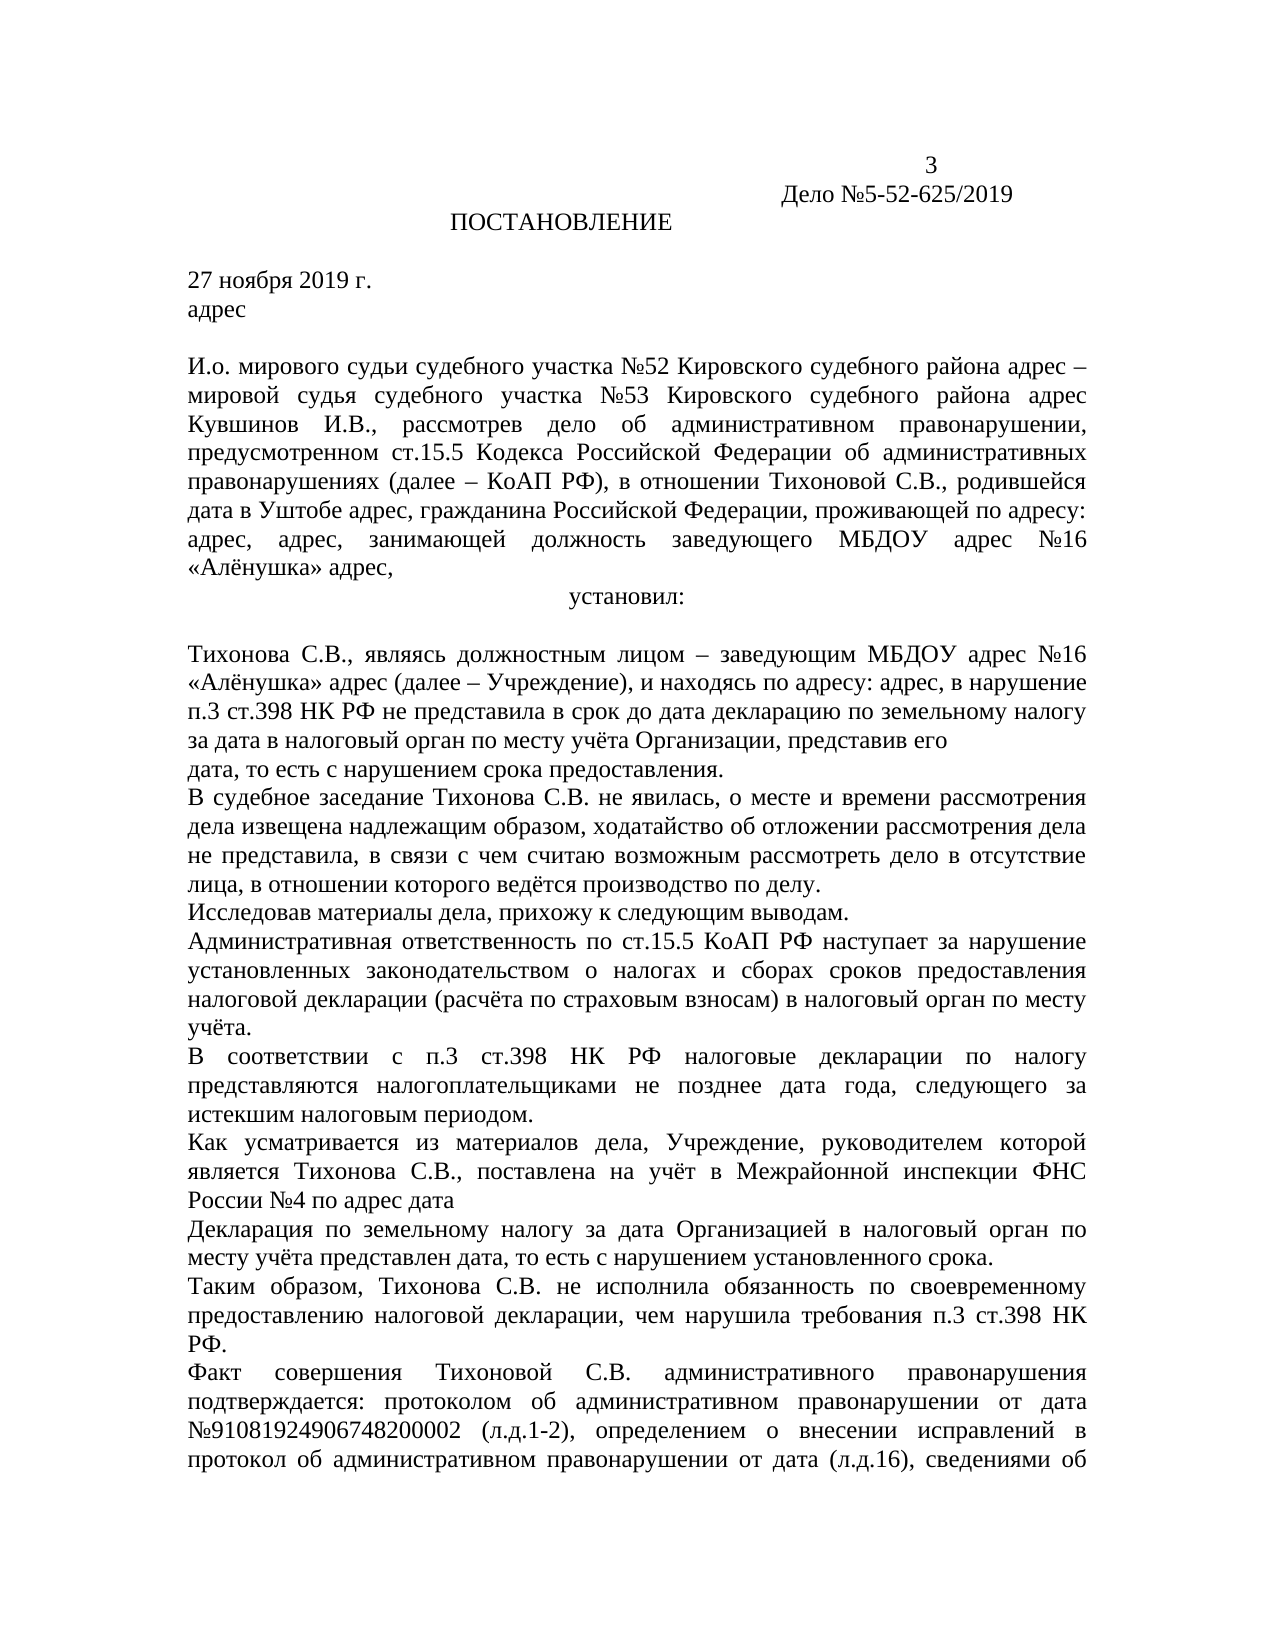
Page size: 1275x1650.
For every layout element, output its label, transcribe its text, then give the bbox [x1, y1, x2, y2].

text Административная ответственность по ст.15.5 КоАП РФ наступает за нарушение установленных законодательством о налогах и сборах сроков предоставления налоговой декларации (расчёта по страховым взносам) в налоговый орган по месту учёта. [187, 926, 1087, 1041]
text И.о. мирового судьи судебного участка №52 Кировского судебного района адрес – мировой судья судебного участка №53 Кировского судебного района адрес Кувшинов И.В., рассмотрев дело об административном правонарушении, предусмотренном ст.15.5 Кодекса Российской Федерации об административных правонарушениях (далее – КоАП РФ), в отношении Тихоновой С.В., родившейся дата в Уштобе адрес, гражданина Российской Федерации, проживающей по адресу: адрес, адрес, занимающей должность заведующего МБДОУ адрес №16 «Алёнушка» адрес, [187, 351, 1087, 581]
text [187, 1357, 1087, 1472]
text 27 ноября 2019 г. адрес [187, 265, 1087, 322]
text В судебное заседание Тихонова С.В. не явилась, о месте и времени рассмотрения дела извещена надлежащим образом, ходатайство об отложении рассмотрения дела не представила, в связи с чем считаю возможным рассмотреть дело в отсутствие лица, в отношении которого ведётся производство по делу. [187, 782, 1087, 897]
text установил: [187, 581, 1087, 610]
text дата, то есть с нарушением срока предоставления. [187, 754, 1087, 782]
text Исследовав материалы дела, прихожу к следующим выводам. [187, 897, 1087, 926]
text Декларация по земельному налогу за дата Организацией в налоговый орган по месту учёта представлен дата, то есть с нарушением установленного срока. [187, 1214, 1087, 1271]
text В соответствии с п.3 ст.398 НК РФ налоговые декларации по налогу представляются налогоплательщиками не позднее дата года, следующего за истекшим налоговым периодом. [187, 1041, 1087, 1127]
text ПОСТАНОВЛЕНИЕ [187, 207, 1087, 236]
text Таким образом, Тихонова С.В. не исполнила обязанность по своевременному предоставлению налоговой декларации, чем нарушила требования п.3 ст.398 НК РФ. [187, 1271, 1087, 1357]
text Дело №5-52-625/2019 [187, 179, 1087, 207]
text Тихонова С.В., являясь должностным лицом – заведующим МБДОУ адрес №16 «Алёнушка» адрес (далее – Учреждение), и находясь по адресу: адрес, в нарушение п.3 ст.398 НК РФ не представила в срок до дата декларацию по земельному налогу за дата в налоговый орган по месту учёта Организации, представив его [187, 639, 1087, 754]
text 3 [187, 150, 1087, 179]
text Как усматривается из материалов дела, Учреждение, руководителем которой является Тихонова С.В., поставлена на учёт в Межрайонной инспекции ФНС России №4 по адрес дата [187, 1127, 1087, 1214]
